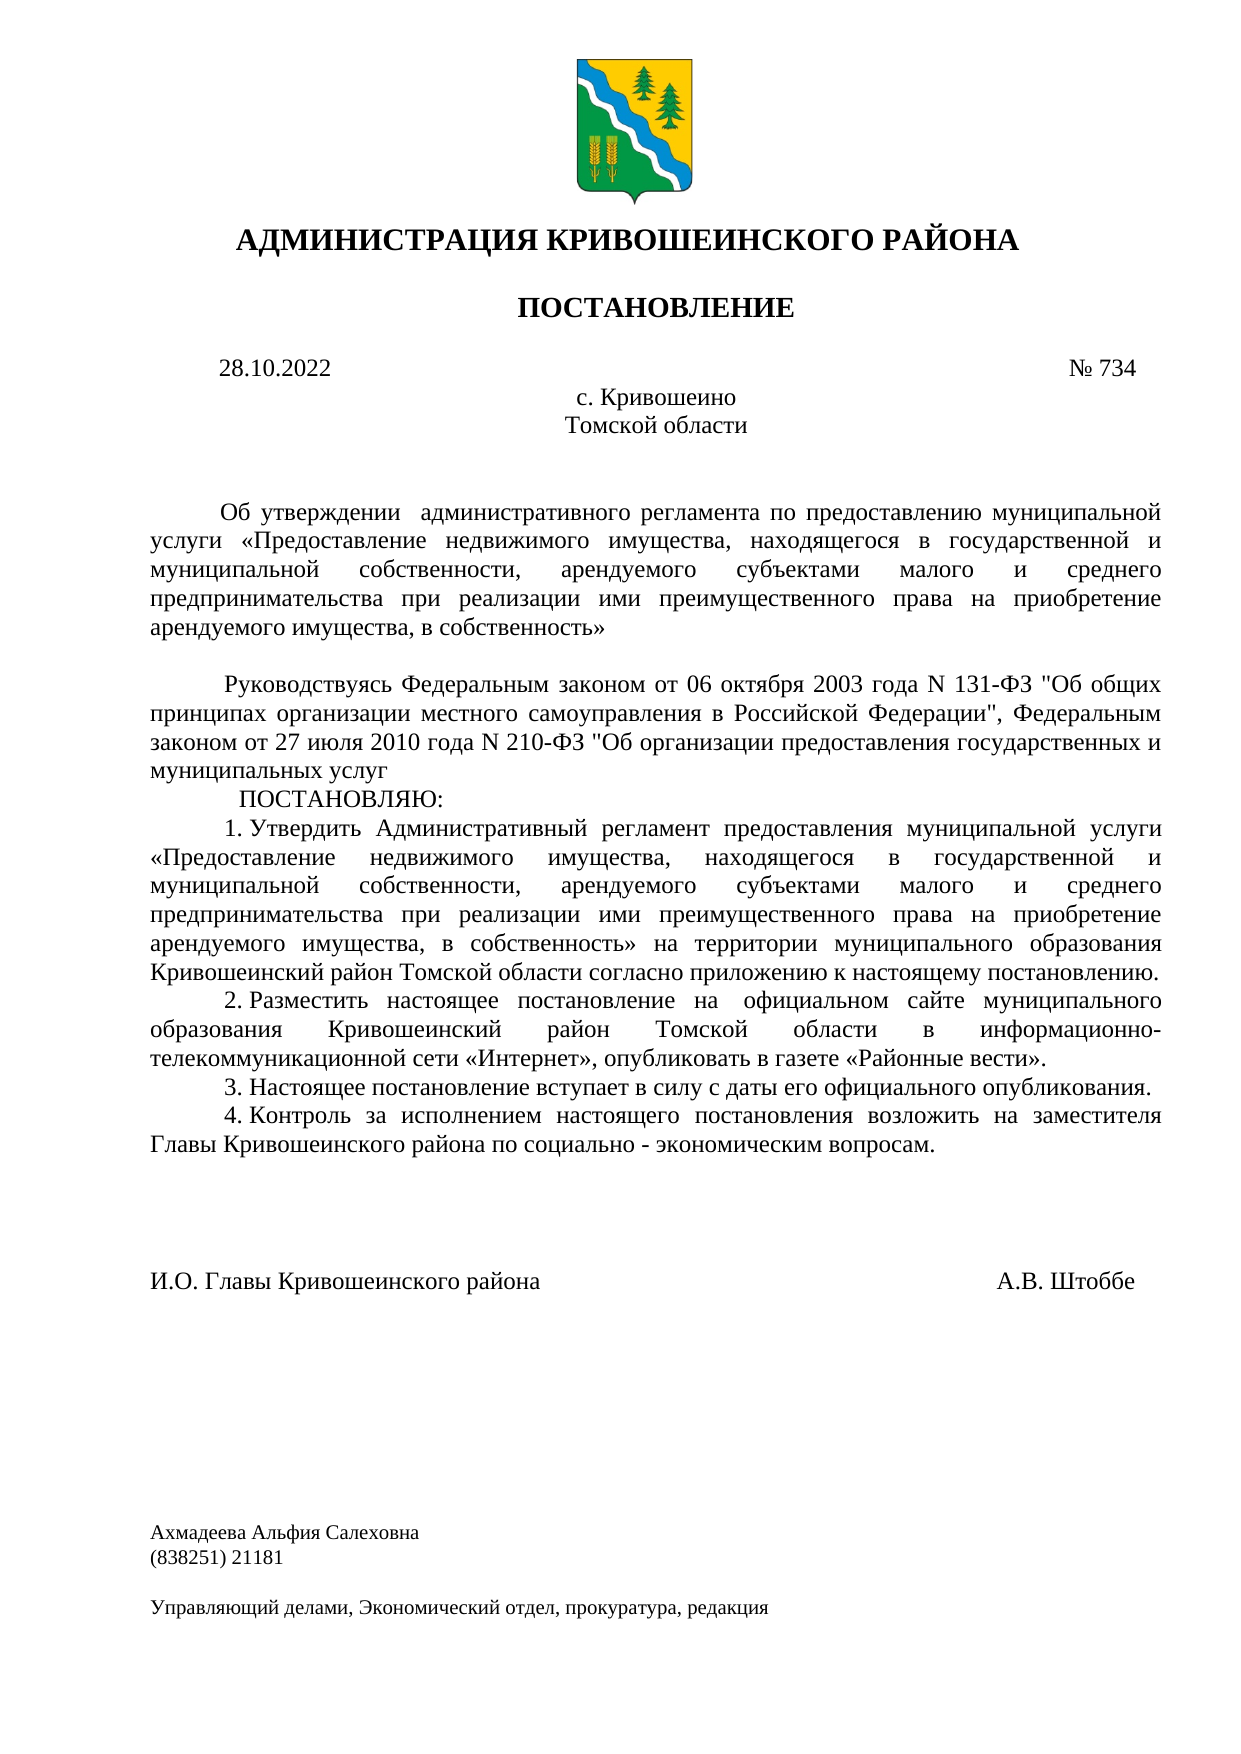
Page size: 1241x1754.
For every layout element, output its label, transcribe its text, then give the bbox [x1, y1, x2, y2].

title ПОСТАНОВЛЕНИЕ [150, 291, 1162, 324]
title с. Кривошеино [150, 382, 1162, 410]
text 4. Контроль за исполнением настоящего постановления возложить на заместителя Главы Кривошеинского района по социально - экономическим вопросам. [150, 1100, 1162, 1158]
picture [576, 59, 693, 205]
text Управляющий делами, Экономический отдел, прокуратура, редакция [150, 1594, 1162, 1619]
text Ахмадеева Альфия Салеховна [150, 1519, 1162, 1544]
text Об утверждении административного регламента по предоставлению муниципальной услуги «Предоставление недвижимого имущества, находящегося в государственной и муниципальной собственности, арендуемого субъектами малого и среднего предпринимательства при реализации ими преимущественного права на приобретение арендуемого имущества, в собственность» [150, 497, 1162, 640]
text И.О. Главы Кривошеинского района А.В. Штоббе [150, 1269, 1162, 1294]
title Томской области [150, 410, 1162, 439]
title 28.10.2022 № 734 [150, 353, 1162, 382]
text 1. Утвердить Административный регламент предоставления муниципальной услуги «Предоставление недвижимого имущества, находящегося в государственной и муниципальной собственности, арендуемого субъектами малого и среднего предпринимательства при реализации ими преимущественного права на приобретение арендуемого имущества, в собственность» на территории муниципального образования Кривошеинский район Томской области согласно приложению к настоящему постановлению. [150, 813, 1162, 985]
text 3. Настоящее постановление вступает в силу с даты его официального опубликования. [150, 1072, 1162, 1100]
text Руководствуясь Федеральным законом от 06 октября 2003 года N 131-ФЗ "Об общих принципах организации местного самоуправления в Российской Федерации", Федеральным законом от 27 июля 2010 года N 210-ФЗ "Об организации предоставления государственных и муниципальных услуг [150, 669, 1162, 784]
text ПОСТАНОВЛЯЮ: [150, 784, 1162, 813]
text 2. Разместить настоящее постановление на официальном сайте муниципального образования Кривошеинский район Томской области в информационно-телекоммуникационной сети «Интернет», опубликовать в газете «Районные вести». [150, 985, 1162, 1072]
text (838251) 21181 [150, 1544, 1162, 1569]
text АДМИНИСТРАЦИЯ КРИВОШЕИНСКОГО РАЙОНА [150, 221, 1240, 257]
